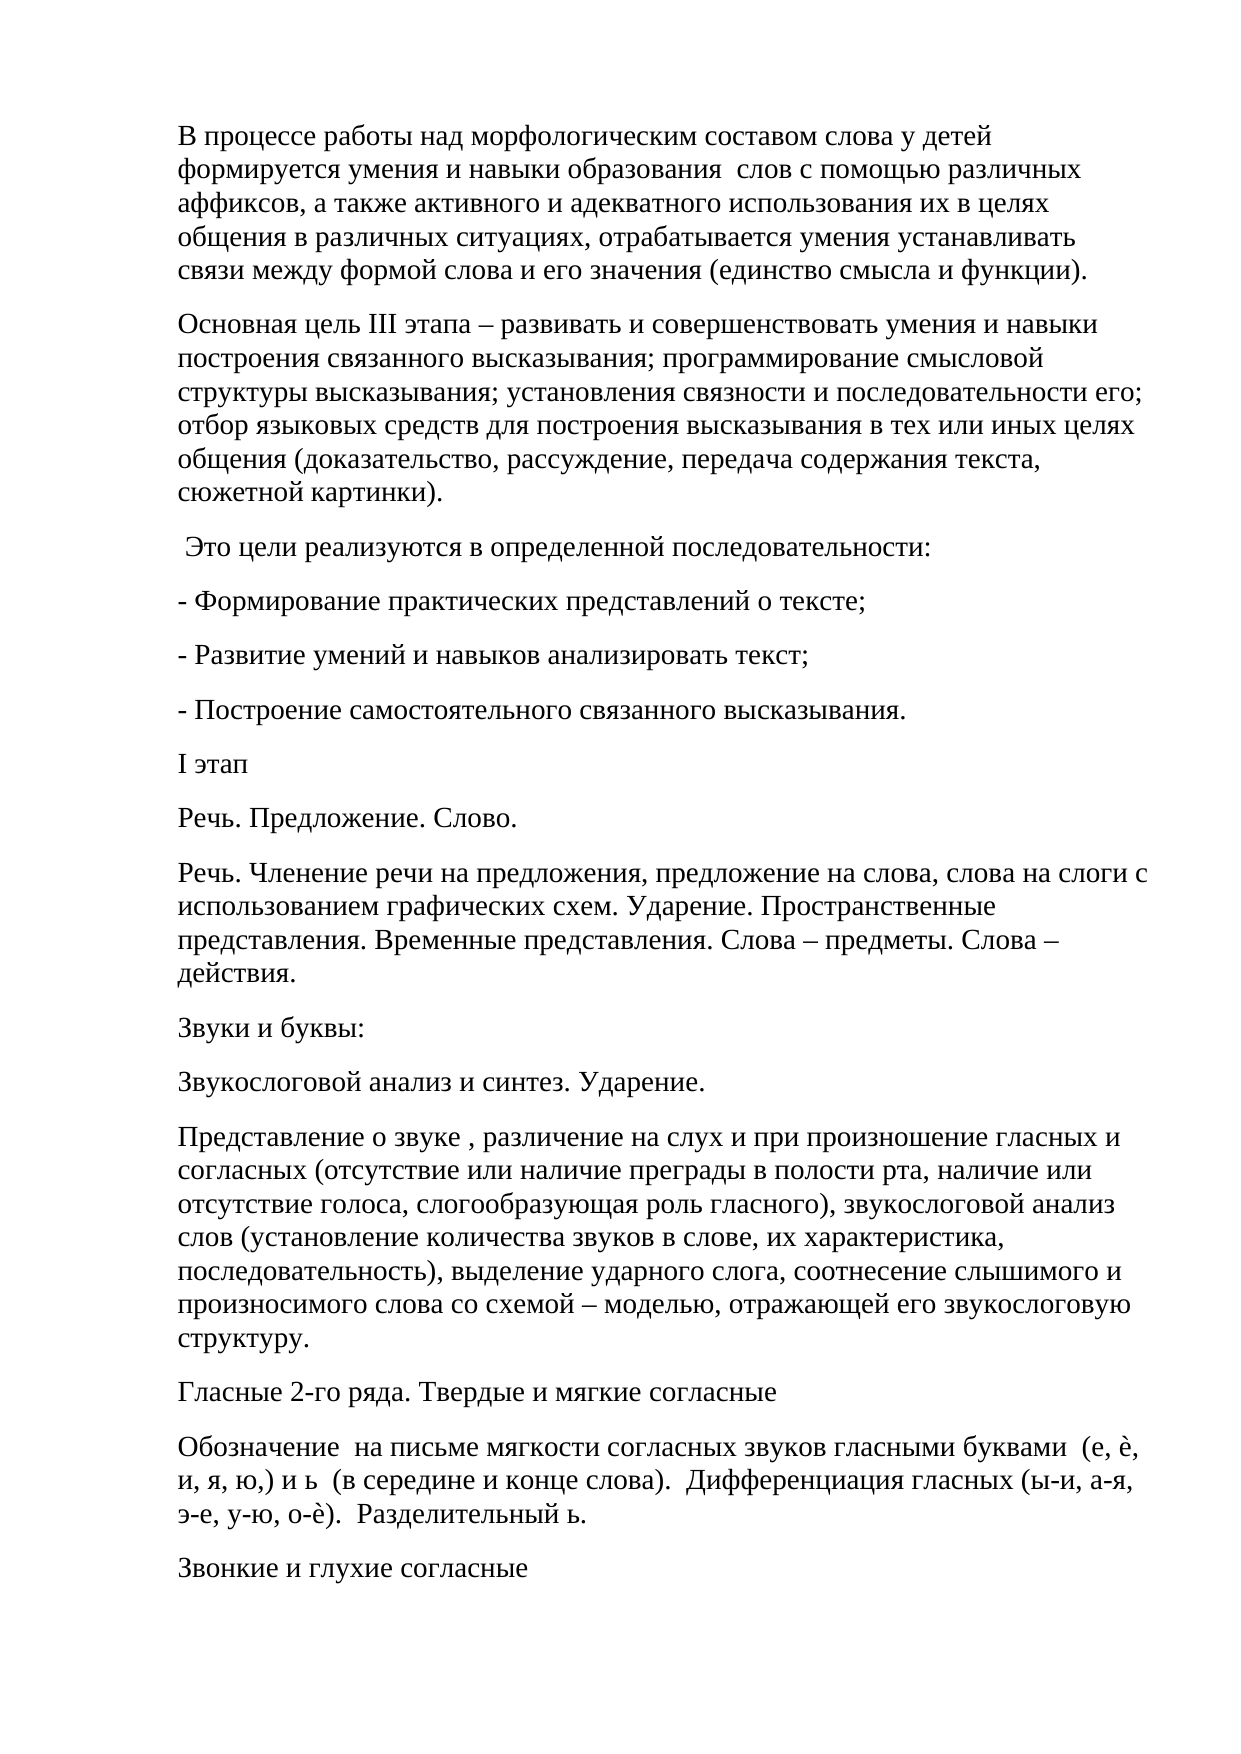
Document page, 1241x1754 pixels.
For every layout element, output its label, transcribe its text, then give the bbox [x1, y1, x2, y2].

text Речь. Членение речи на предложения, предложение на слова, слова на слоги с использованием графических схем. Ударение. Пространственные представления. Временные представления. Слова – предметы. Слова – действия. [177, 855, 1152, 989]
text - Формирование практических представлений о тексте; [177, 583, 1152, 617]
text Звуки и буквы: [177, 1010, 1152, 1043]
text - Построение самостоятельного связанного высказывания. [177, 692, 1152, 725]
text Это цели реализуются в определенной последовательности: [177, 529, 1152, 562]
text Звукослоговой анализ и синтез. Ударение. [177, 1064, 1152, 1098]
text Представление о звуке , различение на слух и при произношение гласных и согласных (отсутствие или наличие преграды в полости рта, наличие или отсутствие голоса, слогообразующая роль гласного), звукослоговой анализ слов (установление количества звуков в слове, их характеристика, последовательность), выделение ударного слога, соотнесение слышимого и произносимого слова со схемой – моделью, отражающей его звукослоговую структуру. [177, 1119, 1152, 1353]
text Речь. Предложение. Слово. [177, 801, 1152, 834]
text Обозначение на письме мягкости согласных звуков гласными буквами (е, ѐ, и, я, ю,) и ь (в середине и конце слова). Дифференциация гласных (ы-и, а-я, э-е, у-ю, о-ѐ). Разделительный ь. [177, 1429, 1152, 1529]
text В процессе работы над морфологическим составом слова у детей формируется умения и навыки образования слов с помощью различных аффиксов, а также активного и адекватного использования их в целях общения в различных ситуациях, отрабатывается умения устанавливать связи между формой слова и его значения (единство смысла и функции). [177, 118, 1152, 286]
text - Развитие умений и навыков анализировать текст; [177, 637, 1152, 671]
text Гласные 2-го ряда. Твердые и мягкие согласные [177, 1374, 1152, 1408]
text Основная цель III этапа – развивать и совершенствовать умения и навыки построения связанного высказывания; программирование смысловой структуры высказывания; установления связности и последовательности его; отбор языковых средств для построения высказывания в тех или иных целях общения (доказательство, рассуждение, передача содержания текста, сюжетной картинки). [177, 307, 1152, 508]
text Звонкие и глухие согласные [177, 1550, 1152, 1584]
text I этап [177, 746, 1152, 780]
